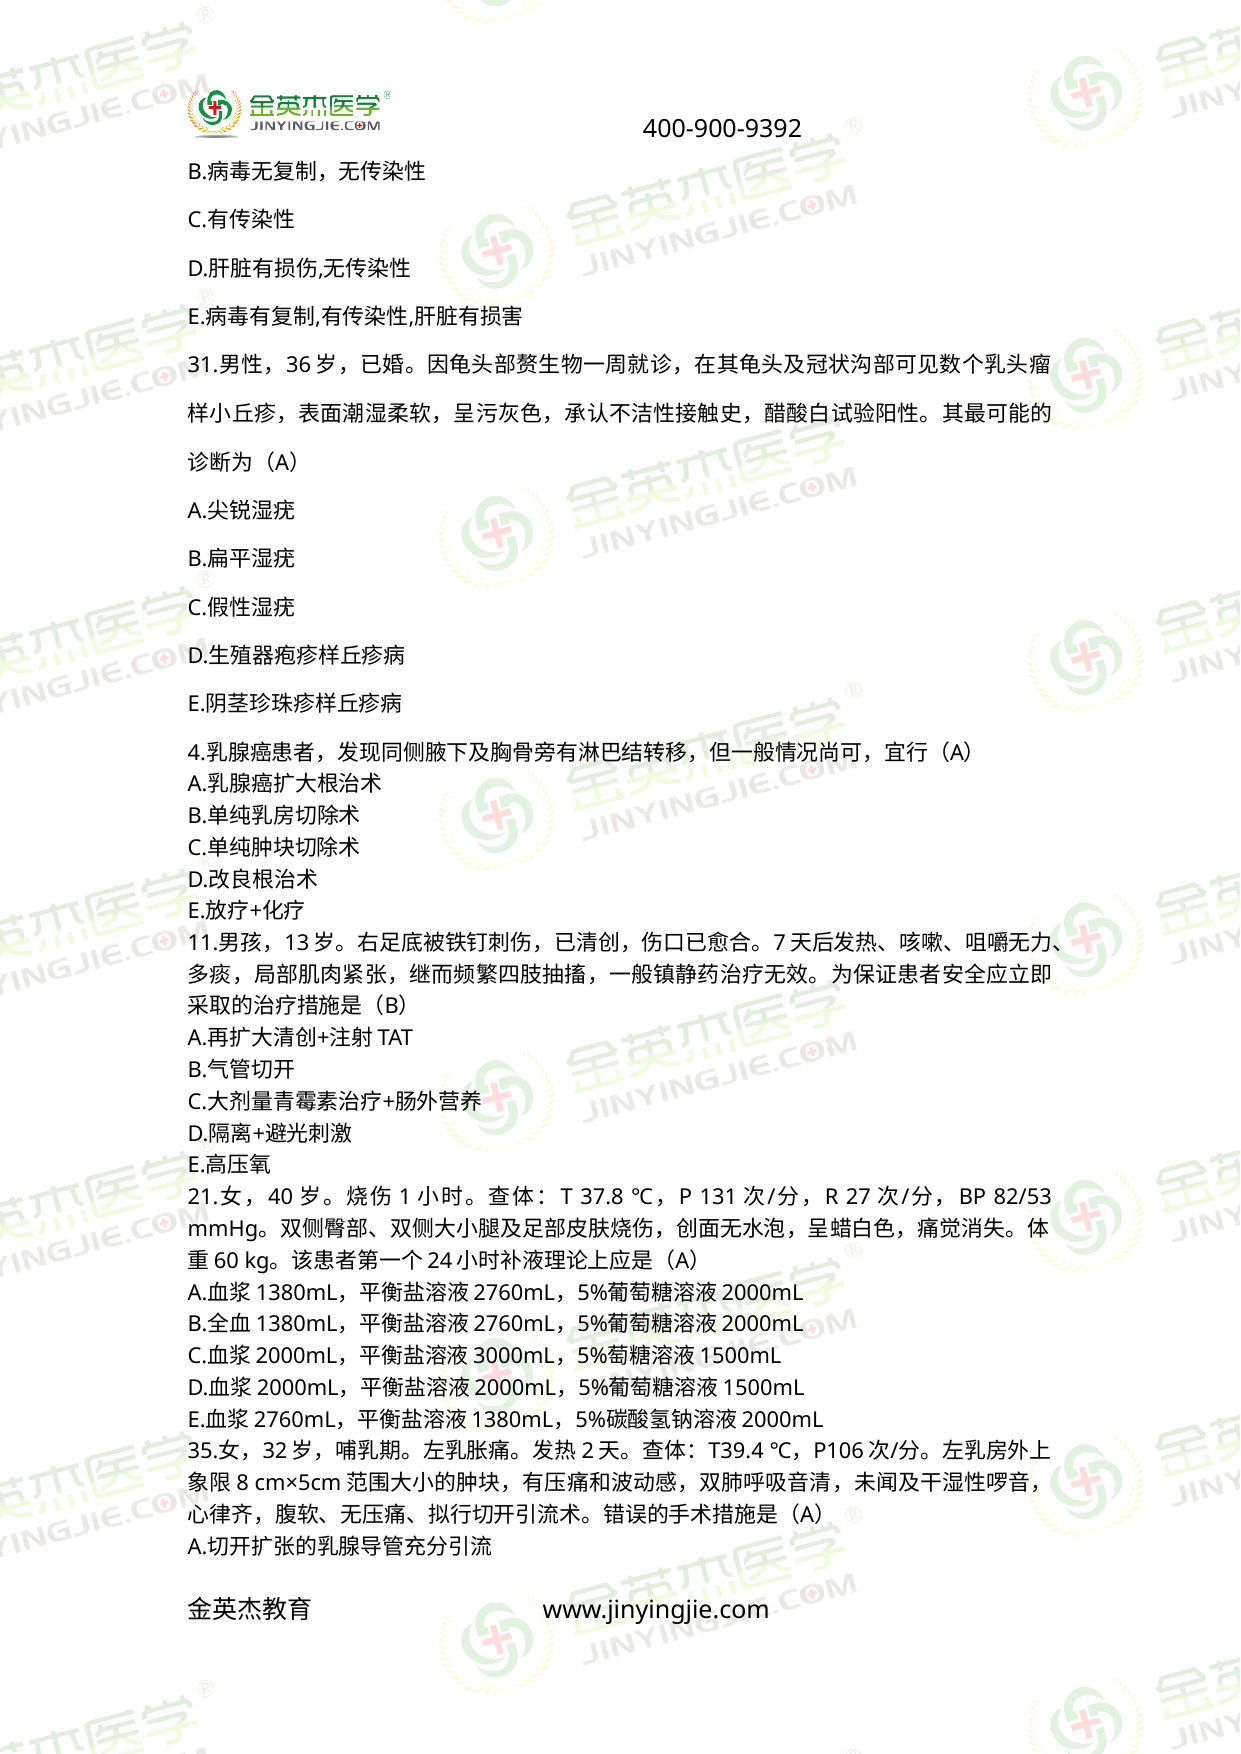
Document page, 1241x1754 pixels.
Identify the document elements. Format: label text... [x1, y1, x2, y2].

text D.改良根治术 [187, 862, 1053, 893]
text C.有传染性 [187, 202, 1053, 234]
text C.血浆2000mL，平衡盐溶液3000mL，5%萄糖溶液1500mL [187, 1338, 1053, 1370]
text E.血浆2760mL，平衡盐溶液1380mL，5%碳酸氢钠溶液2000mL [187, 1402, 1053, 1433]
text C.单纯肿块切除术 [187, 830, 1053, 862]
text D.生殖器疱疹样丘疹病 [187, 638, 1053, 670]
text D.隔离+避光刺激 [187, 1116, 1053, 1147]
text E.放疗+化疗 [187, 893, 1053, 925]
text B.扁平湿疣 [187, 541, 1053, 574]
text D.肝脏有损伤,无传染性 [187, 250, 1053, 283]
text E.高压氧 [187, 1147, 1053, 1179]
text A.再扩大清创+注射TAT [187, 1020, 1053, 1052]
text E.病毒有复制,有传染性,肝脏有损害 [187, 299, 1053, 331]
text 35.女，32岁，哺乳期。左乳胀痛。发热2天。查体：T39.4 ℃，P106次/分。左乳房外上象限8 cm×5cm范围大小的肿块，有压痛和波动感，双肺呼吸音清，未闻及干湿性啰音，心律齐，腹软、无压痛、拟行切开引流术。错误的手术措施是（A） [187, 1433, 1053, 1529]
text E.阴茎珍珠疹样丘疹病 [187, 686, 1053, 719]
text C.假性湿疣 [187, 589, 1053, 622]
text 31.男性，36岁，已婚。因龟头部赘生物一周就诊，在其龟头及冠状沟部可见数个乳头瘤样小丘疹，表面潮湿柔软，呈污灰色，承认不洁性接触史，醋酸白试验阳性。其最可能的诊断为（A） [187, 347, 1053, 477]
text 4.乳腺癌患者，发现同侧腋下及胸骨旁有淋巴结转移，但一般情况尚可，宜行（A） [187, 734, 1053, 766]
text 11.男孩，13岁。右足底被铁钉刺伤，已清创，伤口已愈合。7天后发热、咳嗽、咀嚼无力、多痰，局部肌肉紧张，继而频繁四肢抽搐，一般镇静药治疗无效。为保证患者安全应立即采取的治疗措施是（B） [187, 925, 1053, 1020]
text A.乳腺癌扩大根治术 [187, 766, 1053, 798]
picture [187, 90, 390, 138]
text B.单纯乳房切除术 [187, 798, 1053, 830]
text 21.女，40岁。烧伤1小时。查体：T 37.8 ℃，P 131次/分，R 27次/分，BP 82/53 mmHg。双侧臀部、双侧大小腿及足部皮肤烧伤，创面无水泡，呈蜡白色，痛觉消失。体重60 kg。该患者第一个24小时补液理论上应是（A） [187, 1179, 1053, 1274]
text B.气管切开 [187, 1052, 1053, 1084]
text A.尖锐湿疣 [187, 493, 1053, 525]
text B.全血1380mL，平衡盐溶液2760mL，5%葡萄糖溶液2000mL [187, 1306, 1053, 1338]
text A.血浆1380mL，平衡盐溶液2760mL，5%葡萄糖溶液2000mL [187, 1274, 1053, 1306]
text C.大剂量青霉素治疗+肠外营养 [187, 1084, 1053, 1116]
text B.病毒无复制，无传染性 [187, 154, 1053, 186]
text A.切开扩张的乳腺导管充分引流 [187, 1529, 1053, 1560]
text D.血浆2000mL，平衡盐溶液2000mL，5%葡萄糖溶液1500mL [187, 1370, 1053, 1402]
